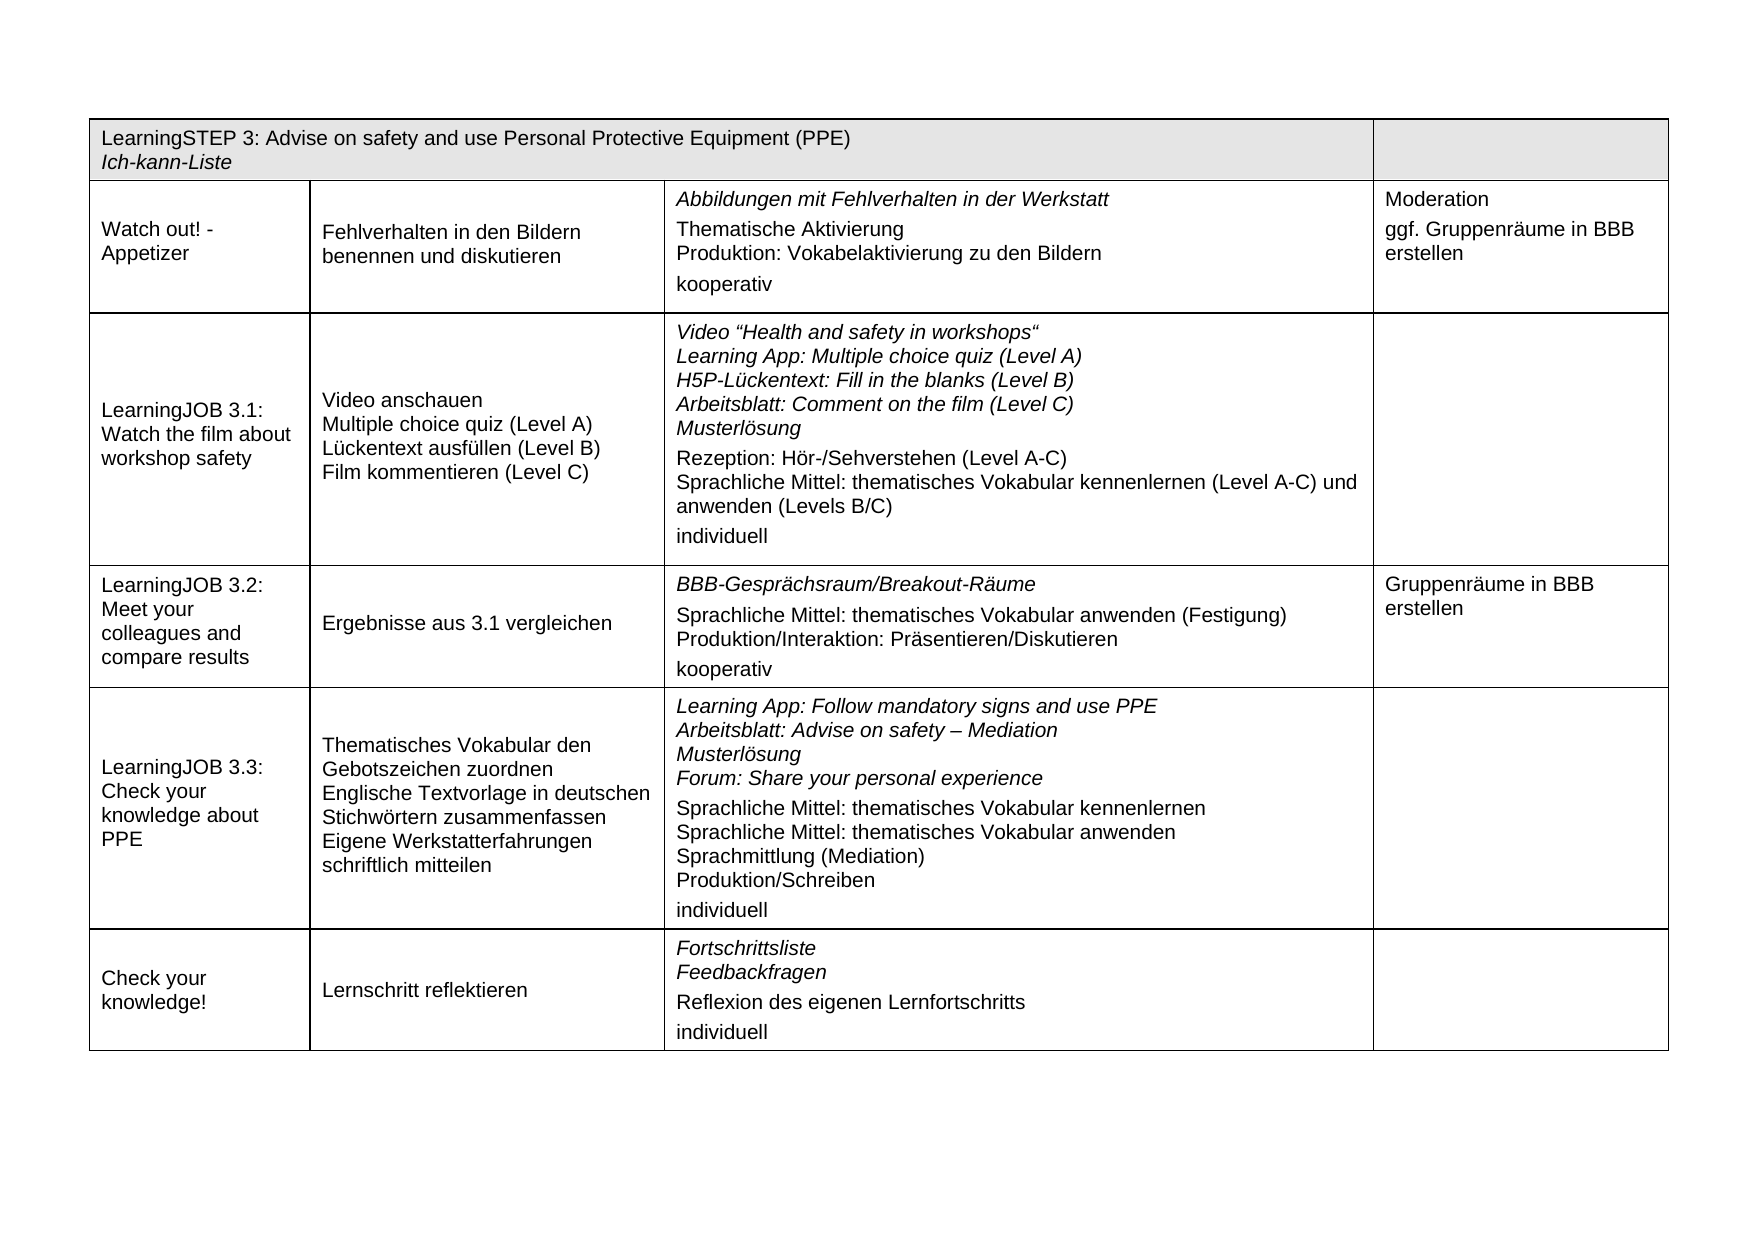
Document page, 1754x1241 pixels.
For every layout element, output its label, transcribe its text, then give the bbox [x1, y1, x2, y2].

table_cell Watch out! - Appetizer [90, 181, 309, 312]
table_cell Video anschauen Multiple choice quiz (Level A) Lückentext ausfüllen (Level B) Film kommentieren (Level C) [311, 314, 664, 565]
table_cell Learning App: Follow mandatory signs and use PPE Arbeitsblatt: Advise on safety – Mediation Musterlösung Forum: Share your personal experience Sprachliche Mittel: thematisches Vokabular kennenlernen Sprachliche Mittel: thematisches Vokabular anwenden Sprachmittlung (Mediation) Produktion/Schreiben individuell [665, 688, 1373, 928]
table_cell [1374, 930, 1668, 1050]
table_cell Lernschritt reflektieren [311, 930, 664, 1050]
table_cell Gruppenräume in BBB erstellen [1374, 566, 1668, 686]
table_cell Video “Health and safety in workshops“ Learning App: Multiple choice quiz (Level A) H5P-Lückentext: Fill in the blanks (Level B) Arbeitsblatt: Comment on the film (Level C) Musterlösung Rezeption: Hör-/Sehverstehen (Level A-C) Sprachliche Mittel: thematisches Vokabular kennenlernen (Level A-C) und anwenden (Levels B/C) individuell [665, 314, 1373, 565]
table_cell Ergebnisse aus 3.1 vergleichen [311, 566, 664, 686]
table_cell Fehlverhalten in den Bildern benennen und diskutieren [311, 181, 664, 312]
table_cell Fortschrittsliste Feedbackfragen Reflexion des eigenen Lernfortschritts individuell [665, 930, 1373, 1050]
table_cell LearningJOB 3.3: Check your knowledge about PPE [90, 688, 309, 928]
table_cell LearningJOB 3.2: Meet your colleagues and compare results [90, 566, 309, 686]
table_cell BBB-Gesprächsraum/Breakout-Räume Sprachliche Mittel: thematisches Vokabular anwenden (Festigung) Produktion/Interaktion: Präsentieren/Diskutieren kooperativ [665, 566, 1373, 686]
table_cell Check your knowledge! [90, 930, 309, 1050]
table_cell Thematisches Vokabular den Gebotszeichen zuordnen Englische Textvorlage in deutschen Stichwörtern zusammenfassen Eigene Werkstatterfahrungen schriftlich mitteilen [311, 688, 664, 928]
table_header [1374, 120, 1668, 179]
table_cell [1374, 314, 1668, 565]
table_header LearningSTEP 3: Advise on safety and use Personal Protective Equipment (PPE) Ich-kann-Liste [90, 120, 1373, 179]
table_cell LearningJOB 3.1: Watch the film about workshop safety [90, 314, 309, 565]
table_cell Moderation ggf. Gruppenräume in BBB erstellen [1374, 181, 1668, 312]
table_cell Abbildungen mit Fehlverhalten in der Werkstatt Thematische Aktivierung Produktion: Vokabelaktivierung zu den Bildern kooperativ [665, 181, 1373, 312]
table_cell [1374, 688, 1668, 928]
